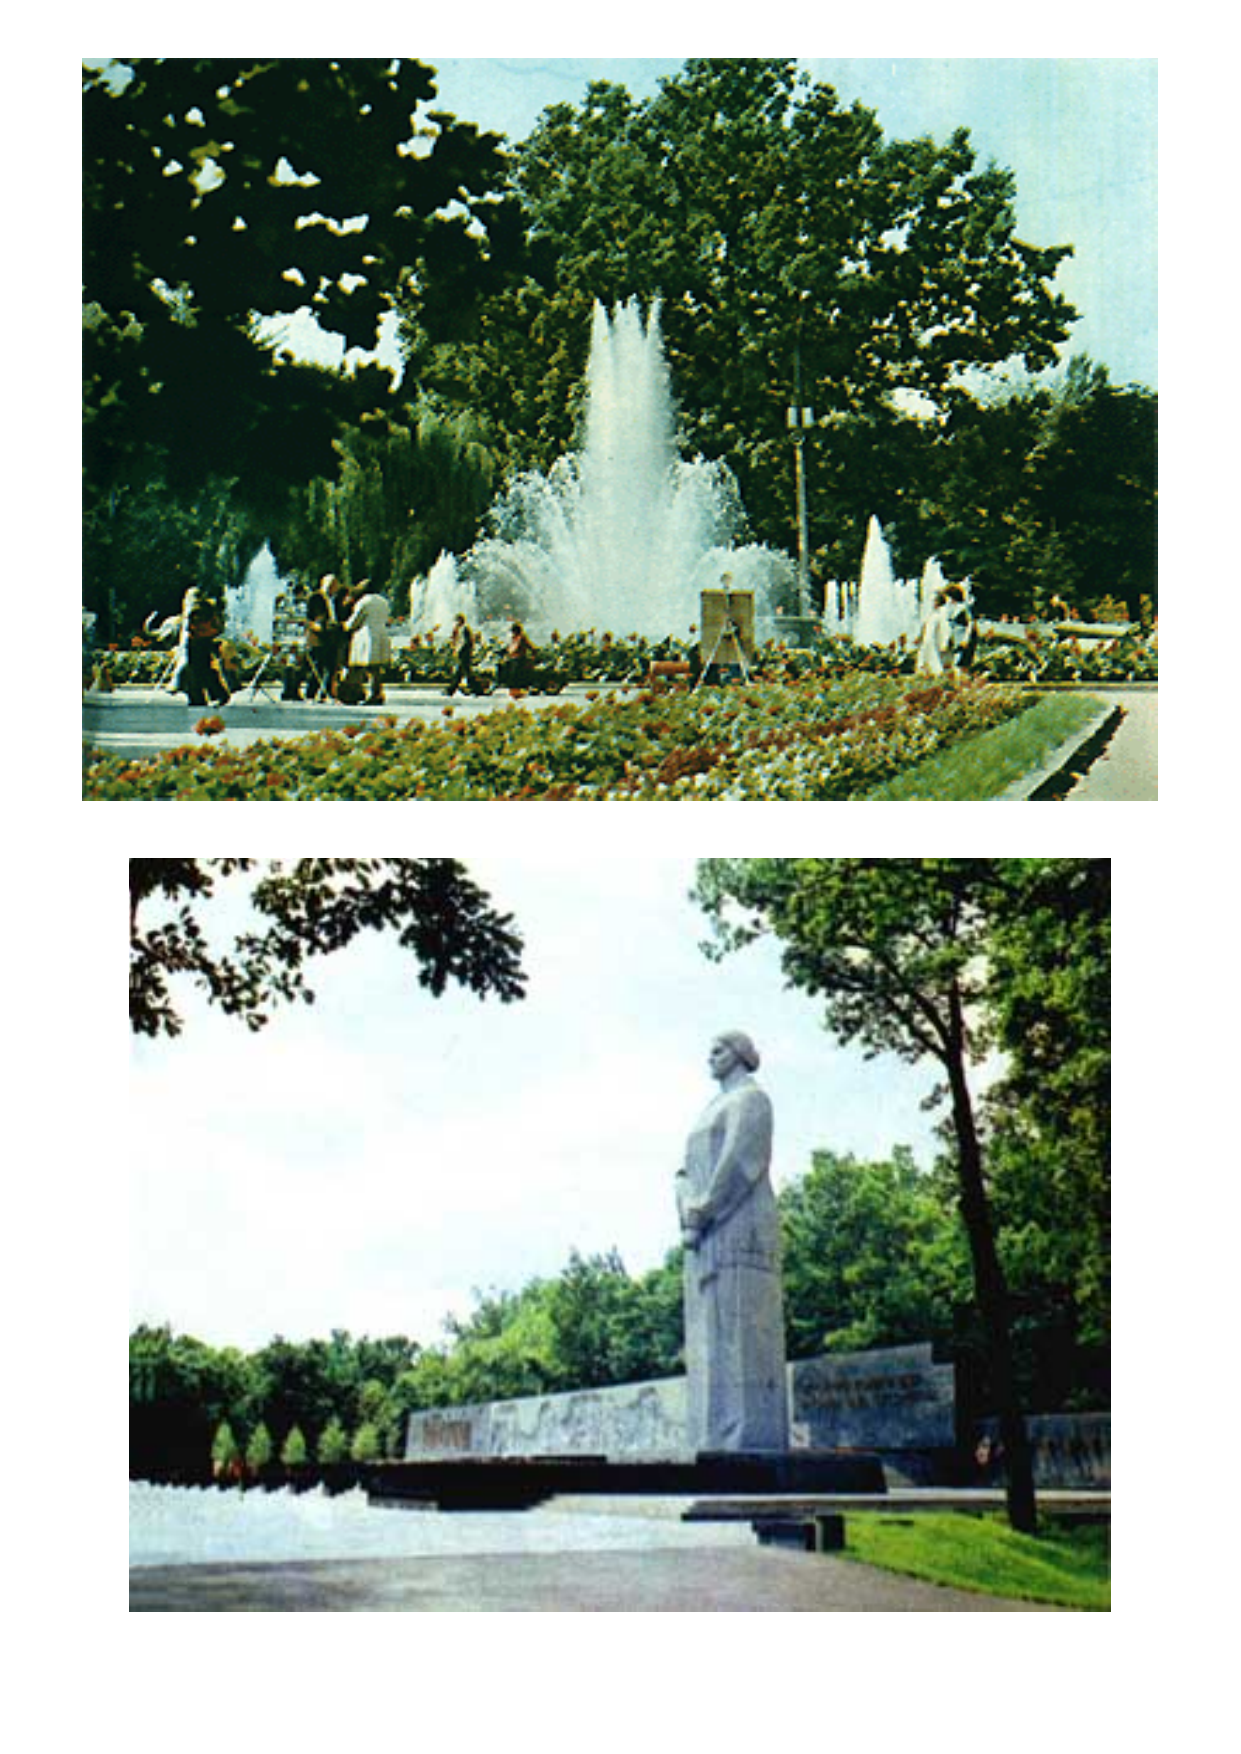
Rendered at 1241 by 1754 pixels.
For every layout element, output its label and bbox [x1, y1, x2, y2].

picture [129, 858, 1111, 1612]
picture [82, 58, 1158, 801]
